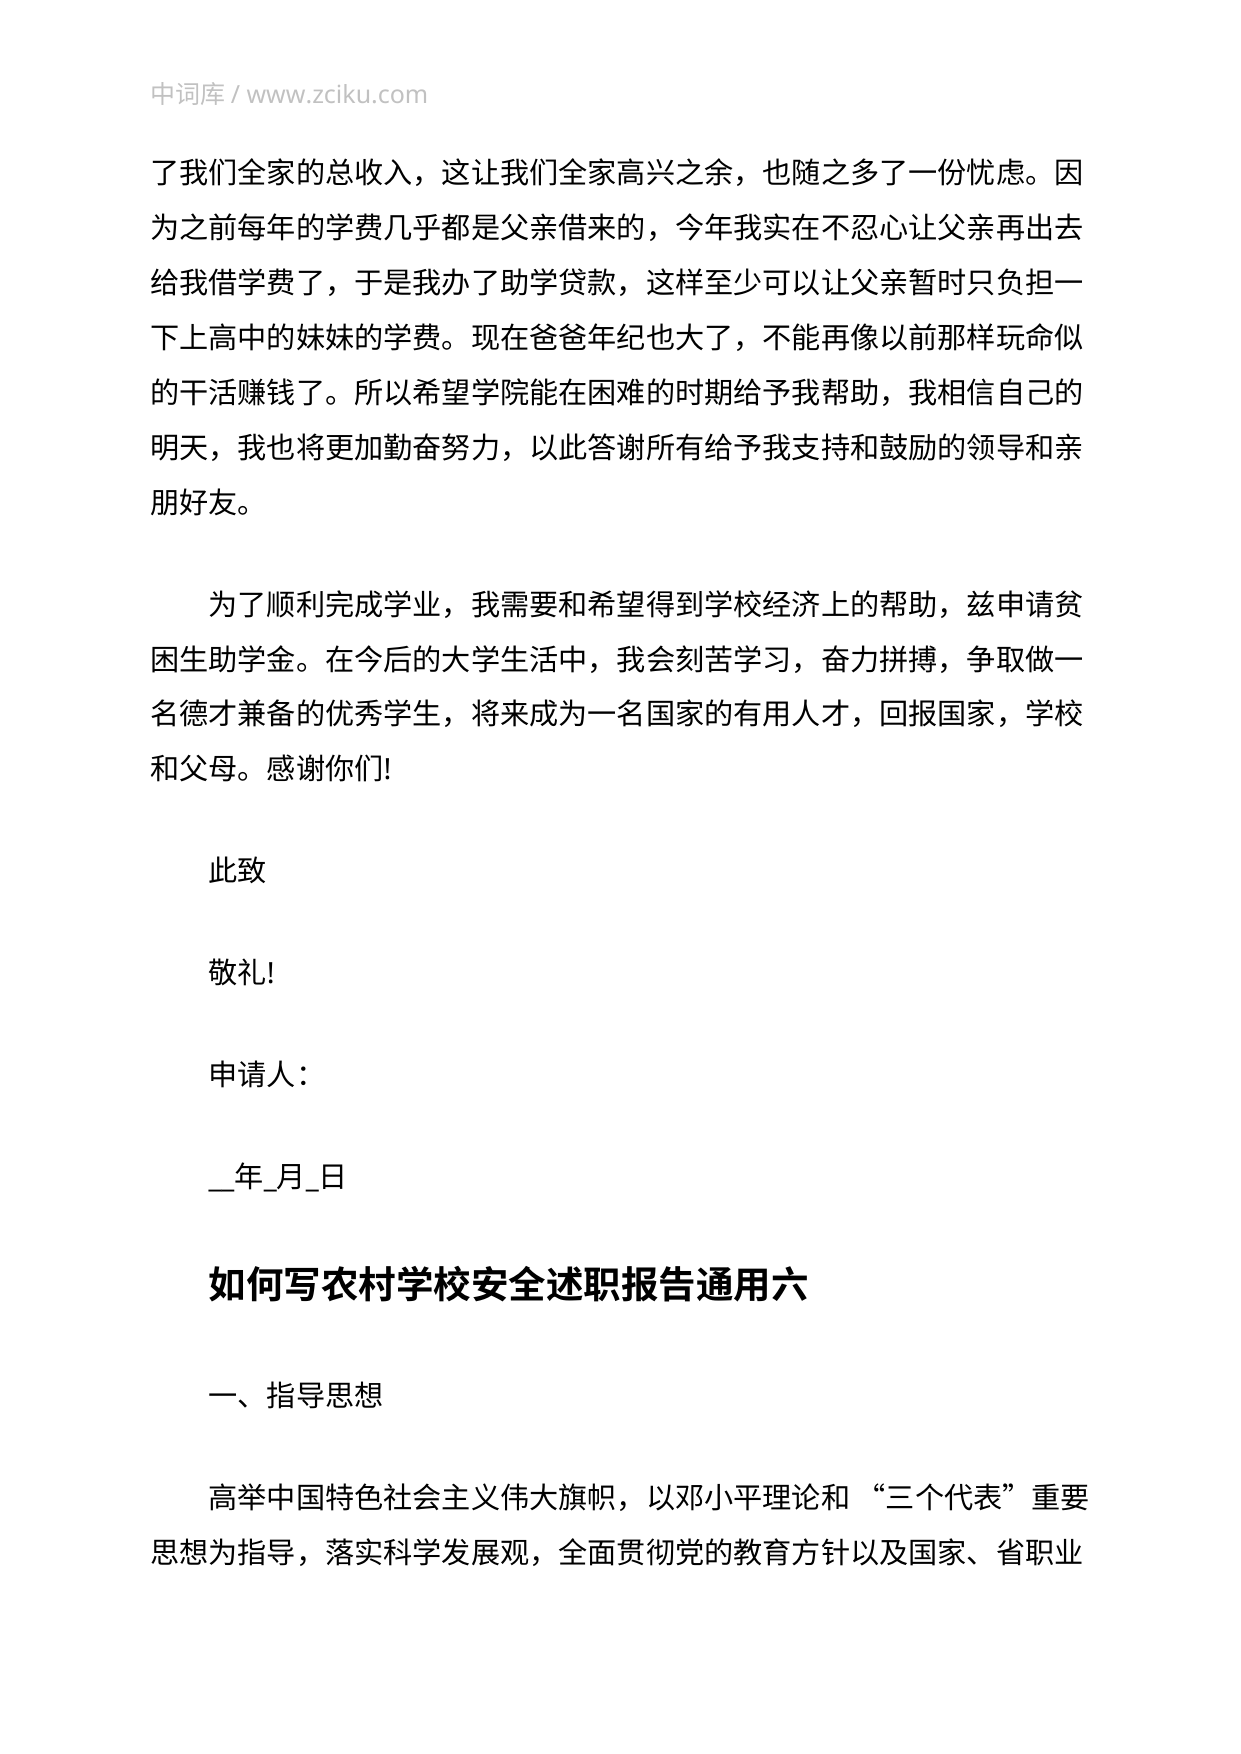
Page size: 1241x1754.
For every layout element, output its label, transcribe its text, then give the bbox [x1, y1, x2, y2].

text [150, 1474, 1090, 1572]
text __年_月_日 [150, 1153, 1090, 1196]
text 如何写农村学校安全述职报告通用六 [150, 1255, 1090, 1309]
text 申请人： [150, 1052, 1090, 1094]
text 为了顺利完成学业，我需要和希望得到学校经济上的帮助，兹申请贫困生助学金。在今后的大学生活中，我会刻苦学习，奋力拼搏，争取做一名德才兼备的优秀学生，将来成为一名国家的有用人才，回报国家，学校和父母。感谢你们! [150, 581, 1090, 788]
text 一、指导思想 [150, 1373, 1090, 1415]
text 敬礼! [150, 949, 1090, 992]
text 此致 [150, 848, 1090, 890]
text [150, 150, 1090, 522]
